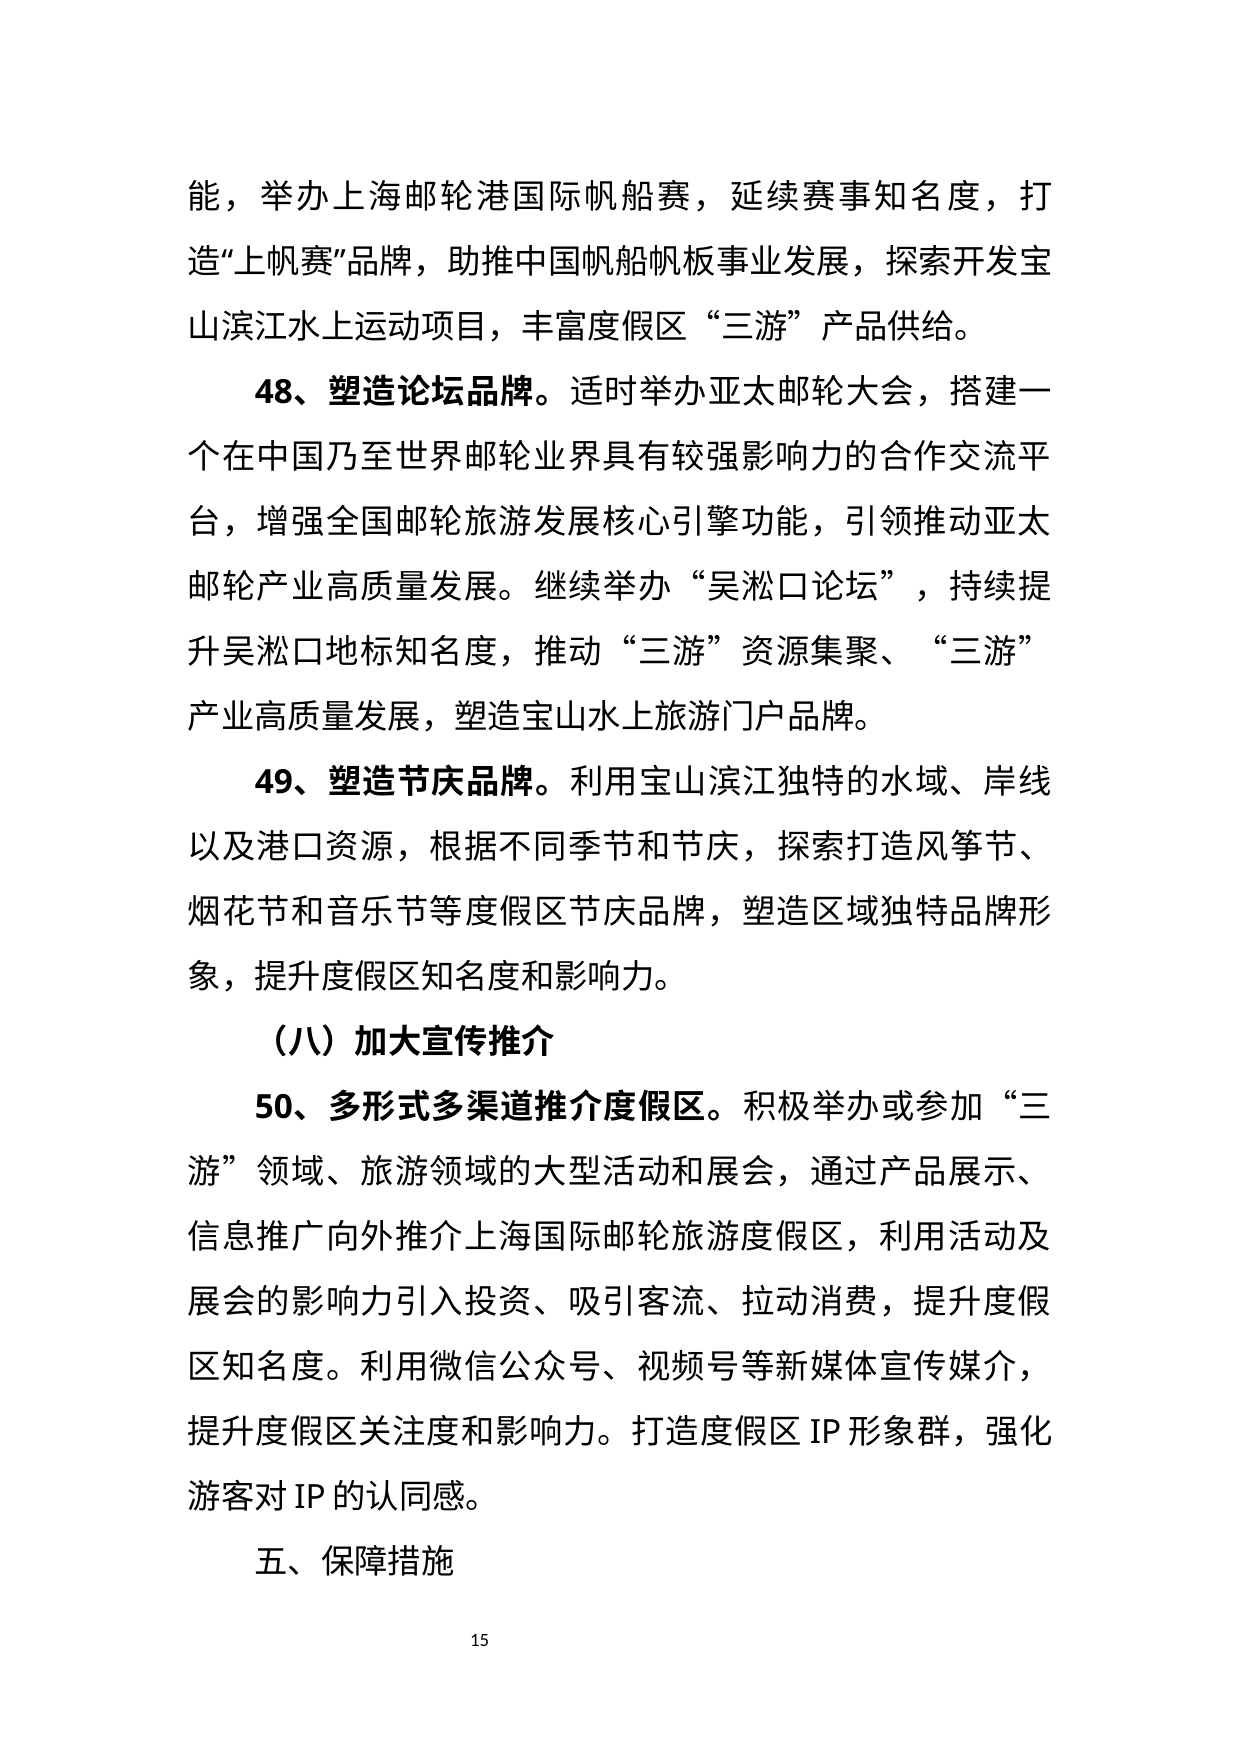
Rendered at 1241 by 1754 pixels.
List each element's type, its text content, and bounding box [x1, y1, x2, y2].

text 48、塑造论坛品牌。适时举办亚太邮轮大会，搭建一个在中国乃至世界邮轮业界具有较强影响力的合作交流平台，增强全国邮轮旅游发展核心引擎功能，引领推动亚太邮轮产业高质量发展。继续举办“吴淞口论坛”，持续提升吴淞口地标知名度，推动“三游”资源集聚、“三游”产业高质量发展，塑造宝山水上旅游门户品牌。 [187, 357, 1053, 747]
text 五、保障措施 [187, 1527, 1053, 1592]
text 50、多形式多渠道推介度假区。积极举办或参加“三游”领域、旅游领域的大型活动和展会，通过产品展示、信息推广向外推介上海国际邮轮旅游度假区，利用活动及展会的影响力引入投资、吸引客流、拉动消费，提升度假区知名度。利用微信公众号、视频号等新媒体宣传媒介，提升度假区关注度和影响力。打造度假区IP形象群，强化游客对IP的认同感。 [187, 1072, 1053, 1527]
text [187, 162, 1053, 357]
text 49、塑造节庆品牌。利用宝山滨江独特的水域、岸线以及港口资源，根据不同季节和节庆，探索打造风筝节、烟花节和音乐节等度假区节庆品牌，塑造区域独特品牌形象，提升度假区知名度和影响力。 [187, 747, 1053, 1007]
text （八）加大宣传推介 [187, 1007, 1053, 1072]
